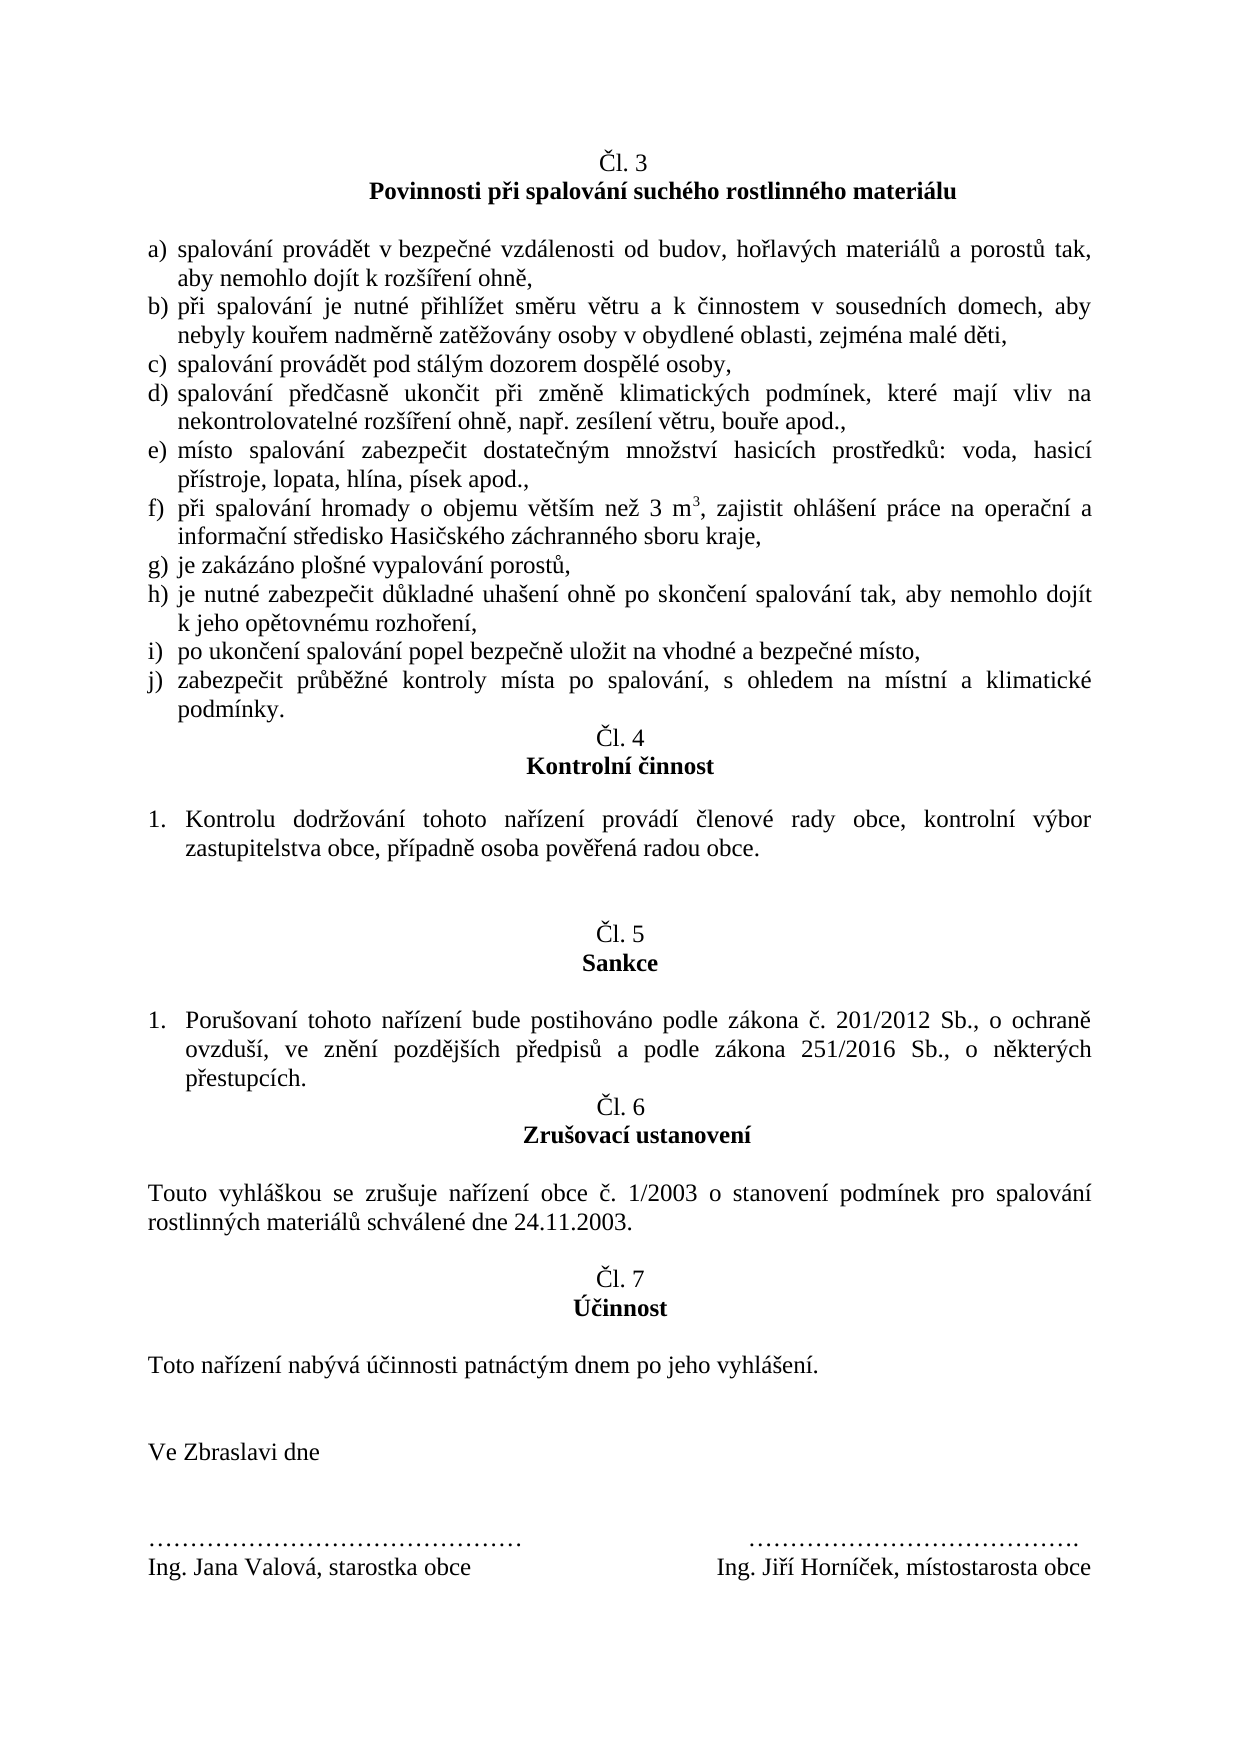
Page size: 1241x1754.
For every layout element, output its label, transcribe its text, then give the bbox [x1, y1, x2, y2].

list místo spalování zabezpečit dostatečným množství hasicích prostředků: voda, hasicí přístroje, lopata, hlína, písek apod., [148, 435, 1092, 493]
list při spalování je nutné přihlížet směru větru a k činnostem v sousedních domech, aby nebyly kouřem nadměrně zatěžovány osoby v obydlené oblasti, zejména malé děti, [148, 291, 1092, 349]
list spalování provádět pod stálým dozorem dospělé osoby, [148, 349, 1092, 378]
text Zrušovací ustanovení [369, 1121, 1092, 1149]
subtitle Kontrolní činnost [148, 751, 1092, 780]
subtitle Čl. 3 [148, 148, 1092, 176]
text Ve Zbraslavi dne [148, 1437, 1092, 1466]
text Čl. 5 [148, 919, 1092, 948]
list po ukončení spalování popel bezpečně uložit na vhodné a bezpečné místo, [148, 636, 1092, 665]
list při spalování hromady o objemu větším než 3 m3, zajistit ohlášení práce na operační a informační středisko Hasičského záchranného sboru kraje, [148, 493, 1092, 550]
text Čl. 6 [590, 1092, 1092, 1121]
list Kontrolu dodržování tohoto nařízení provádí členové rady obce, kontrolní výbor zastupitelstva obce, případně osoba pověřená radou obce. [148, 804, 1092, 862]
text Čl. 4 [148, 723, 1092, 751]
text ……………………………………… …………………………………. [148, 1523, 1092, 1552]
text Účinnost [148, 1293, 1092, 1322]
list je nutné zabezpečit důkladné uhašení ohně po skončení spalování tak, aby nemohlo dojít k jeho opětovnému rozhoření, [148, 579, 1092, 636]
text Ing. Jana Valová, starostka obce Ing. Jiří Horníček, místostarosta obce [148, 1552, 1092, 1581]
list spalování provádět v bezpečné vzdálenosti od budov, hořlavých materiálů a porostů tak, aby nemohlo dojít k rozšíření ohně, [148, 234, 1092, 291]
list je zakázáno plošné vypalování porostů, [148, 550, 1092, 579]
text Toto nařízení nabývá účinnosti patnáctým dnem po jeho vyhlášení. [148, 1351, 1092, 1379]
text Sankce [148, 948, 1092, 977]
text Touto vyhláškou se zrušuje nařízení obce č. 1/2003 o stanovení podmínek pro spalování rostlinných materiálů schválené dne 24.11.2003. [148, 1178, 1092, 1236]
subtitle Povinnosti při spalování suchého rostlinného materiálu [221, 176, 1092, 205]
list zabezpečit průběžné kontroly místa po spalování, s ohledem na místní a klimatické podmínky. [148, 665, 1092, 723]
text Čl. 7 [148, 1264, 1092, 1293]
list Porušovaní tohoto nařízení bude postihováno podle zákona č. 201/2012 Sb., o ochraně ovzduší, ve znění pozdějších předpisů a podle zákona 251/2016 Sb., o některých přestupcích. [148, 1006, 1092, 1092]
list spalování předčasně ukončit při změně klimatických podmínek, které mají vliv na nekontrolovatelné rozšíření ohně, např. zesílení větru, bouře apod., [148, 378, 1092, 435]
